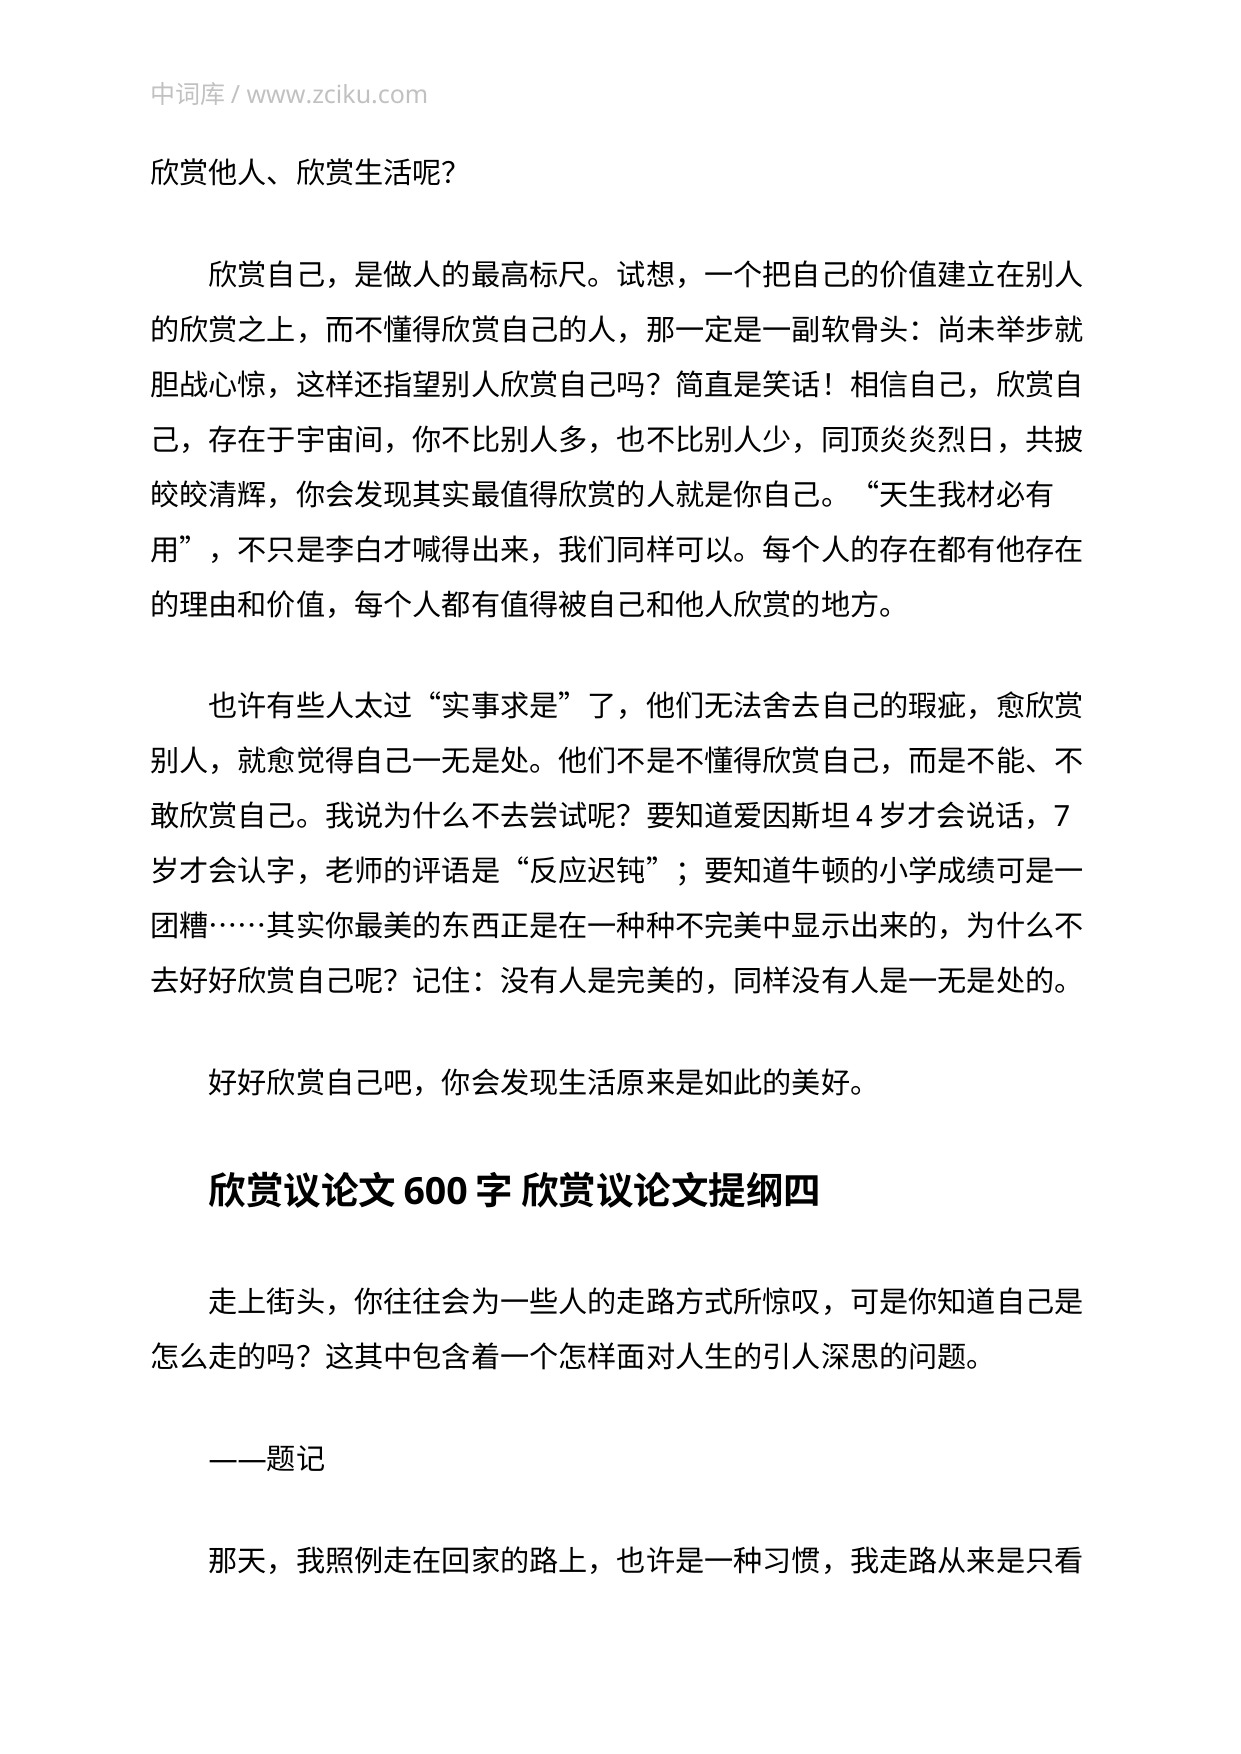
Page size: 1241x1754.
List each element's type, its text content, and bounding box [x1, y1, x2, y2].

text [150, 150, 1090, 192]
text 走上街头，你往往会为一些人的走路方式所惊叹，可是你知道自己是怎么走的吗？这其中包含着一个怎样面对人生的引人深思的问题。 [150, 1279, 1090, 1376]
text 也许有些人太过“实事求是”了，他们无法舍去自己的瑕疵，愈欣赏别人，就愈觉得自己一无是处。他们不是不懂得欣赏自己，而是不能、不敢欣赏自己。我说为什么不去尝试呢？要知道爱因斯坦4岁才会说话，7岁才会认字，老师的评语是“反应迟钝”；要知道牛顿的小学成绩可是一团糟……其实你最美的东西正是在一种种不完美中显示出来的，为什么不去好好欣赏自己呢？记住：没有人是完美的，同样没有人是一无是处的。 [150, 683, 1090, 1000]
text 欣赏议论文600字 欣赏议论文提纲四 [150, 1161, 1090, 1216]
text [150, 1537, 1090, 1579]
text 欣赏自己，是做人的最高标尺。试想，一个把自己的价值建立在别人的欣赏之上，而不懂得欣赏自己的人，那一定是一副软骨头：尚未举步就胆战心惊，这样还指望别人欣赏自己吗？简直是笑话！相信自己，欣赏自己，存在于宇宙间，你不比别人多，也不比别人少，同顶炎炎烈日，共披皎皎清辉，你会发现其实最值得欣赏的人就是你自己。“天生我材必有用”，不只是李白才喊得出来，我们同样可以。每个人的存在都有他存在的理由和价值，每个人都有值得被自己和他人欣赏的地方。 [150, 252, 1090, 623]
text ——题记 [150, 1435, 1090, 1478]
text 好好欣赏自己吧，你会发现生活原来是如此的美好。 [150, 1059, 1090, 1102]
